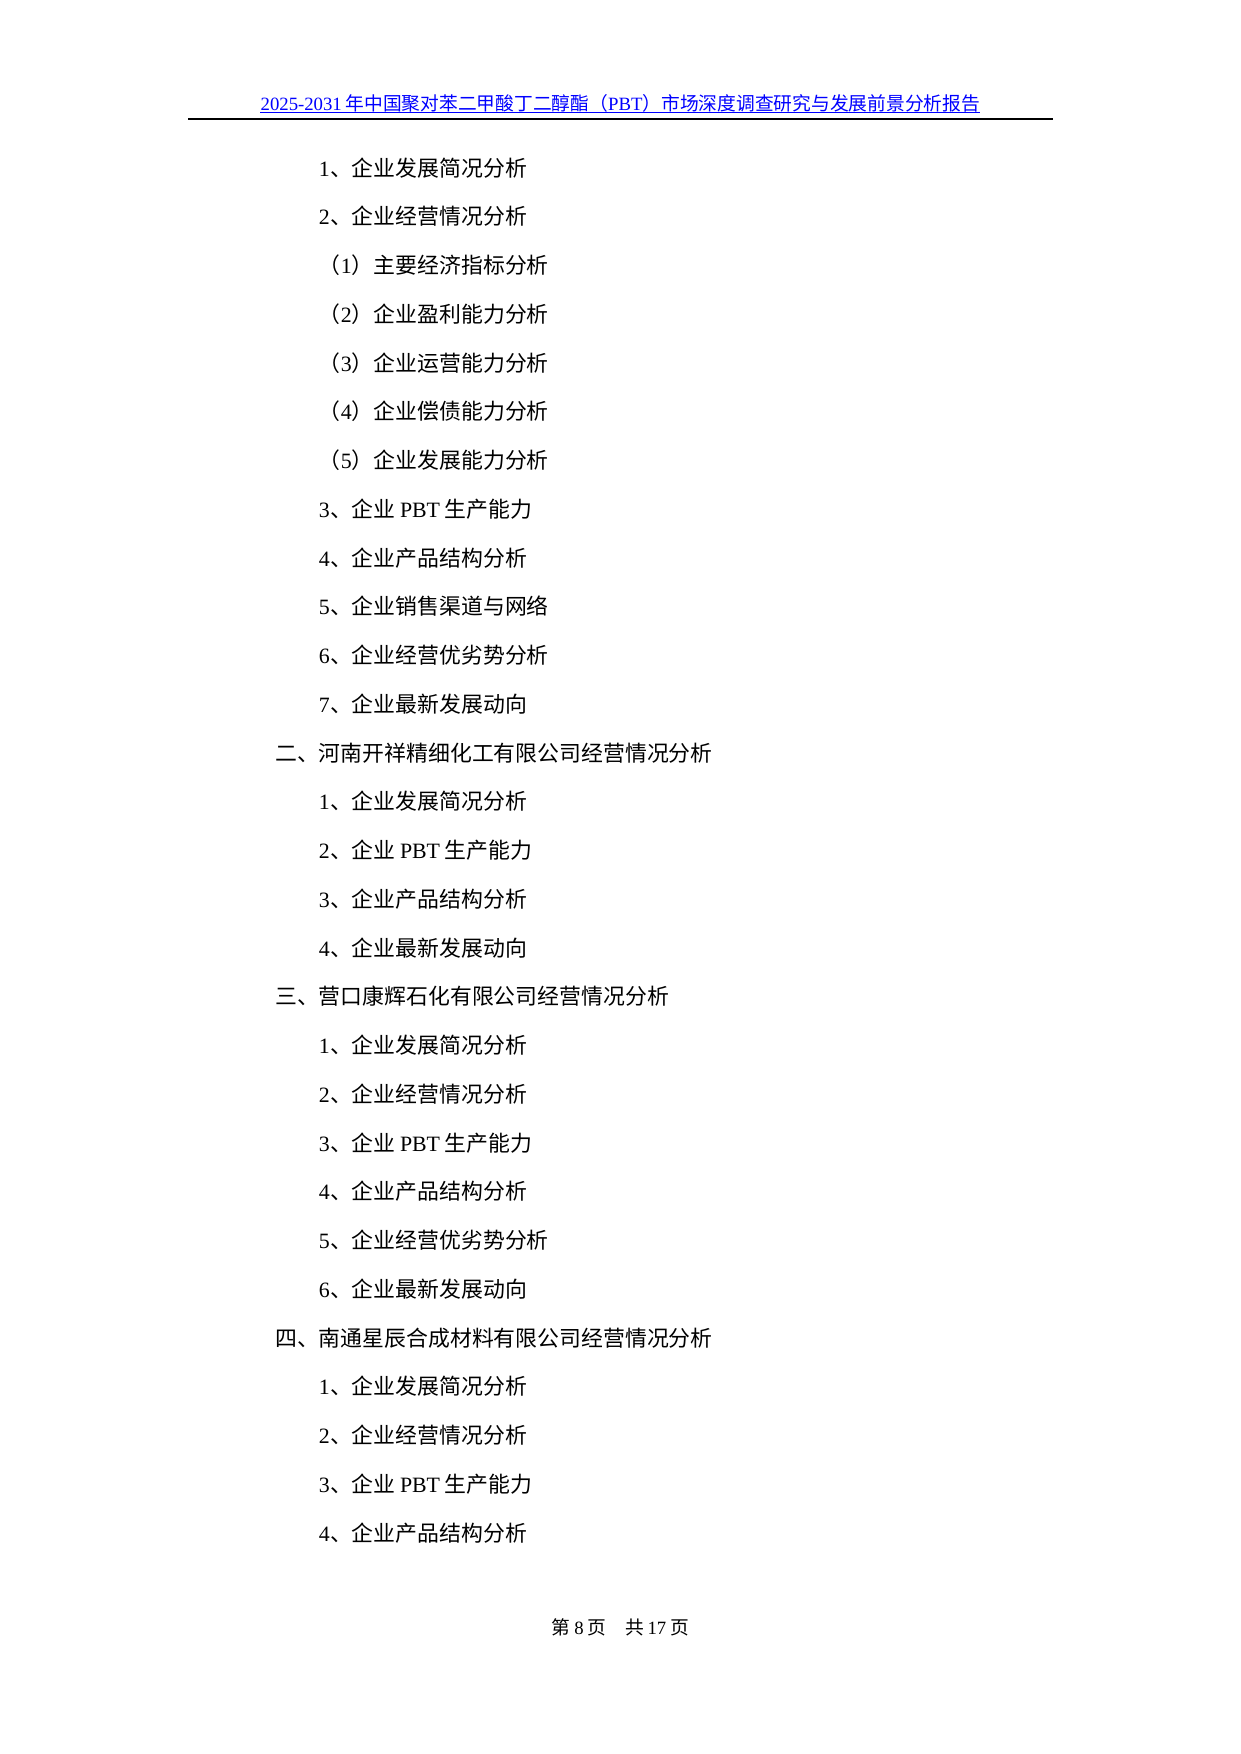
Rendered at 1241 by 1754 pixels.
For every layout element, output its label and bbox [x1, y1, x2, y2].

text [187, 150, 1053, 1548]
